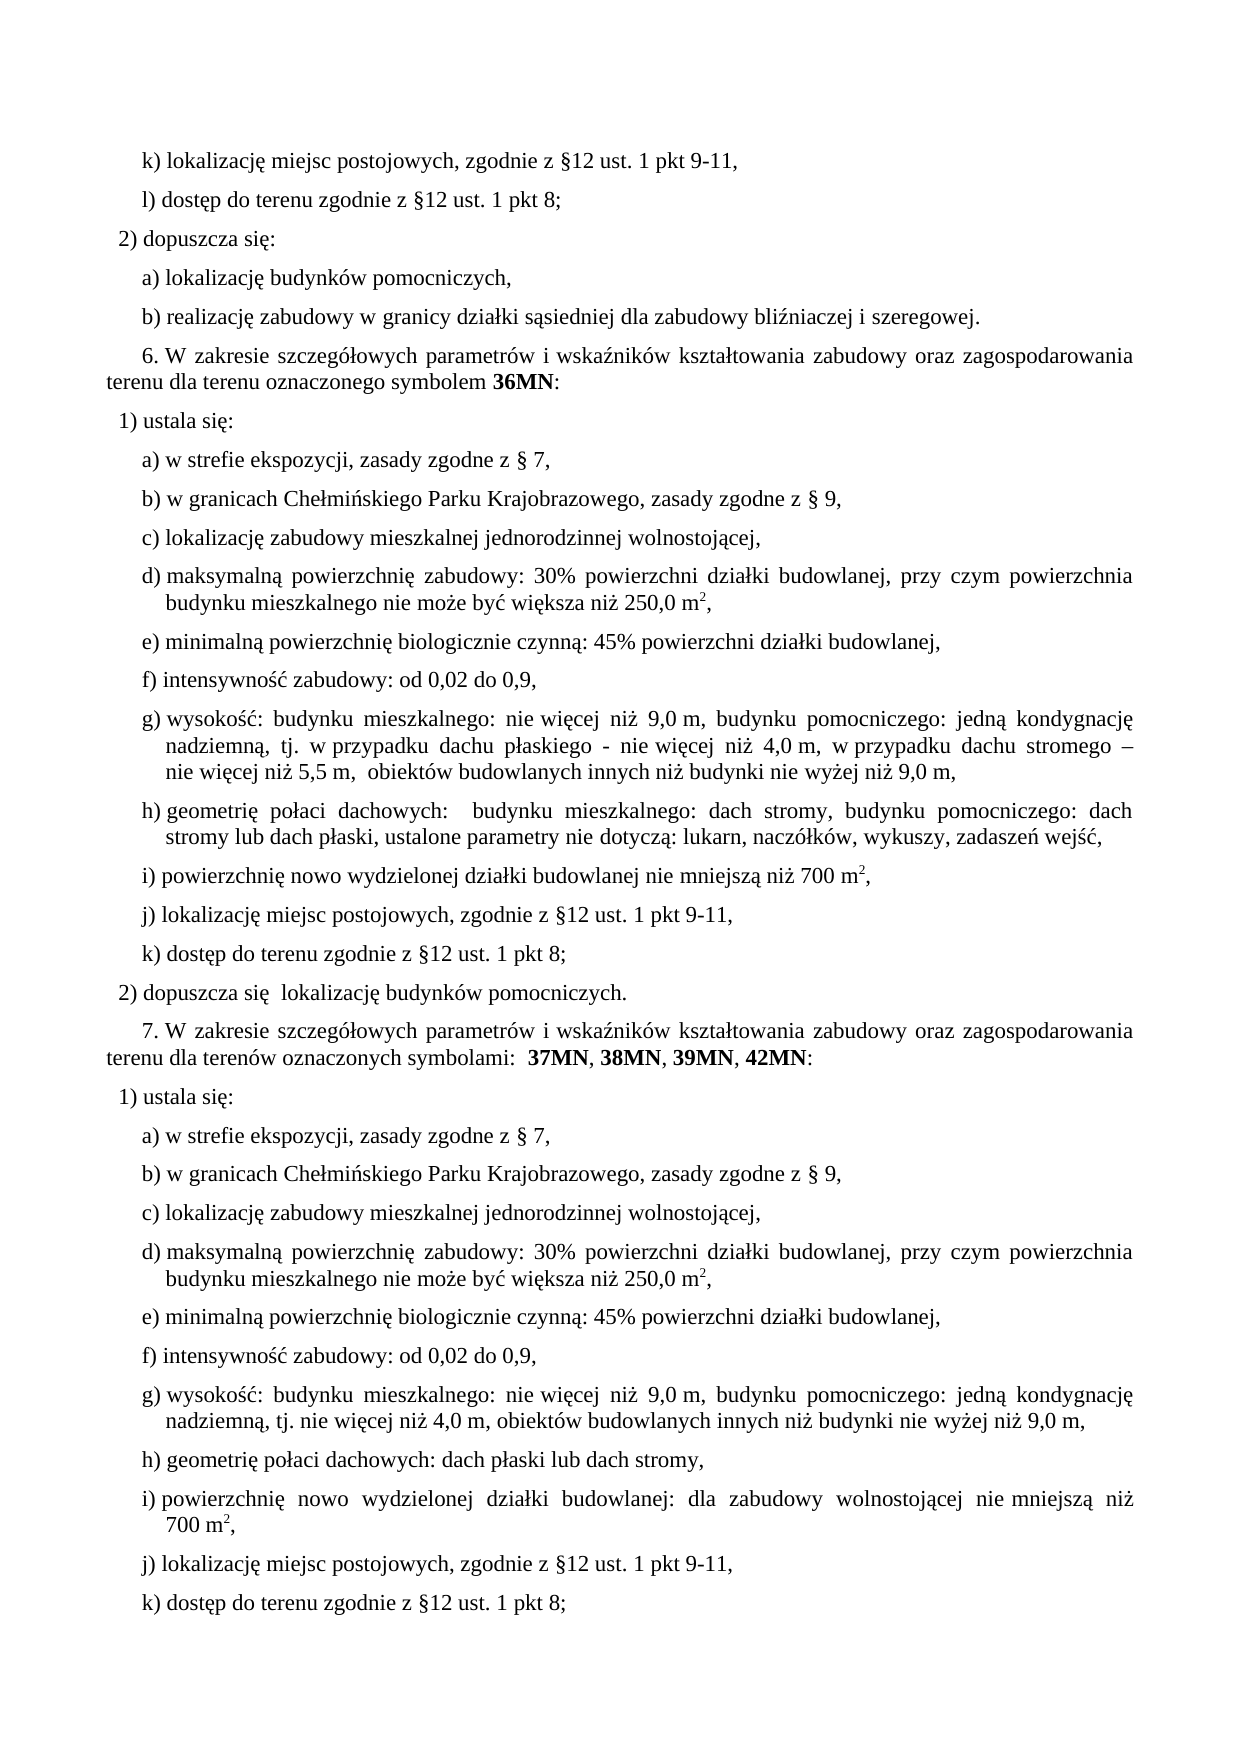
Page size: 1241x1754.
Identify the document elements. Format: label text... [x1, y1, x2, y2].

text h) geometrię połaci dachowych: dach płaski lub dach stromy, [142, 1446, 1134, 1473]
text e) minimalną powierzchnię biologicznie czynną: 45% powierzchni działki budowlanej, [142, 628, 1134, 654]
text g) wysokość: budynku mieszkalnego: nie więcej niż 9,0 m, budynku pomocniczego: jedną kondygnację nadziemną, tj. w przypadku dachu płaskiego - nie więcej niż 4,0 m, w przypadku dachu stromego – nie więcej niż 5,5 m, obiektów budowlanych innych niż budynki nie wyżej niż 9,0 m, [142, 705, 1134, 784]
text b) w granicach Chełmińskiego Parku Krajobrazowego, zasady zgodne z § 9, [142, 1161, 1134, 1187]
text f) intensywność zabudowy: od 0,02 do 0,9, [142, 667, 1134, 693]
text 6. W zakresie szczegółowych parametrów i wskaźników kształtowania zabudowy oraz zagospodarowania terenu dla terenu oznaczonego symbolem 36MN: [106, 342, 1134, 394]
text l) dostęp do terenu zgodnie z §12 ust. 1 pkt 8; [142, 186, 1134, 213]
text b) w granicach Chełmińskiego Parku Krajobrazowego, zasady zgodne z § 9, [142, 485, 1134, 511]
text c) lokalizację zabudowy mieszkalnej jednorodzinnej wolnostojącej, [142, 1199, 1134, 1226]
text g) wysokość: budynku mieszkalnego: nie więcej niż 9,0 m, budynku pomocniczego: jedną kondygnację nadziemną, tj. nie więcej niż 4,0 m, obiektów budowlanych innych niż budynki nie wyżej niż 9,0 m, [142, 1381, 1134, 1434]
text i) powierzchnię nowo wydzielonej działki budowlanej nie mniejszą niż 700 m2, [142, 862, 1134, 888]
text a) w strefie ekspozycji, zasady zgodne z § 7, [142, 446, 1134, 472]
text 1) ustala się: [118, 1083, 1134, 1109]
text 2) dopuszcza się: [118, 225, 1134, 252]
text k) dostęp do terenu zgodnie z §12 ust. 1 pkt 8; [142, 940, 1134, 966]
text i) powierzchnię nowo wydzielonej działki budowlanej: dla zabudowy wolnostojącej nie mniejszą niż 700 m2, [142, 1485, 1134, 1538]
text 1) ustala się: [118, 407, 1134, 433]
text a) w strefie ekspozycji, zasady zgodne z § 7, [142, 1122, 1134, 1148]
text j) lokalizację miejsc postojowych, zgodnie z §12 ust. 1 pkt 9-11, [142, 1550, 1134, 1577]
text b) realizację zabudowy w granicy działki sąsiedniej dla zabudowy bliźniaczej i szeregowej. [142, 303, 1134, 329]
text k) lokalizację miejsc postojowych, zgodnie z §12 ust. 1 pkt 9-11, [142, 148, 1134, 174]
text j) lokalizację miejsc postojowych, zgodnie z §12 ust. 1 pkt 9-11, [142, 901, 1134, 927]
text f) intensywność zabudowy: od 0,02 do 0,9, [142, 1342, 1134, 1369]
text h) geometrię połaci dachowych: budynku mieszkalnego: dach stromy, budynku pomocniczego: dach stromy lub dach płaski, ustalone parametry nie dotyczą: lukarn, naczółków, wykuszy, zadaszeń wejść, [142, 797, 1134, 850]
text 7. W zakresie szczegółowych parametrów i wskaźników kształtowania zabudowy oraz zagospodarowania terenu dla terenów oznaczonych symbolami: 37MN, 38MN, 39MN, 42MN: [106, 1018, 1134, 1070]
text 2) dopuszcza się lokalizację budynków pomocniczych. [118, 979, 1134, 1005]
text c) lokalizację zabudowy mieszkalnej jednorodzinnej wolnostojącej, [142, 524, 1134, 550]
text e) minimalną powierzchnię biologicznie czynną: 45% powierzchni działki budowlanej, [142, 1303, 1134, 1330]
text k) dostęp do terenu zgodnie z §12 ust. 1 pkt 8; [142, 1589, 1134, 1616]
text a) lokalizację budynków pomocniczych, [142, 264, 1134, 291]
